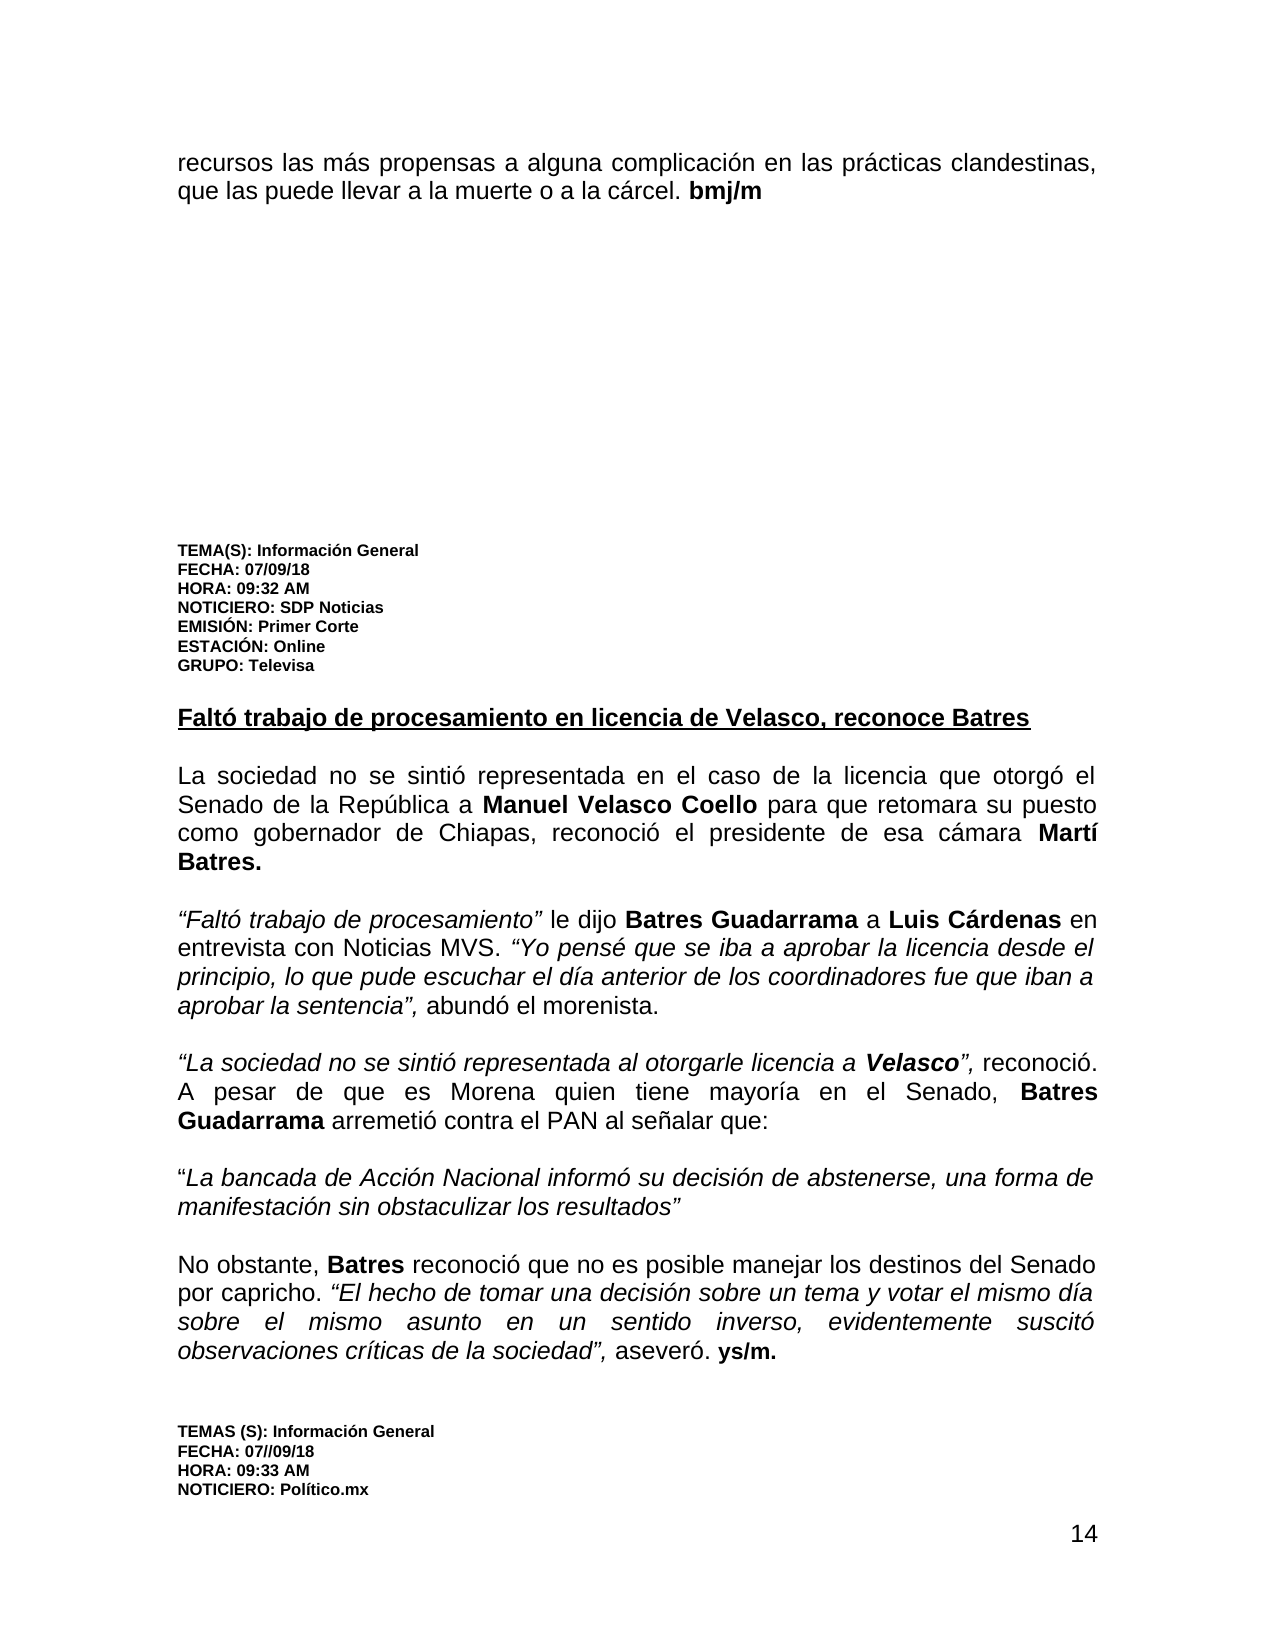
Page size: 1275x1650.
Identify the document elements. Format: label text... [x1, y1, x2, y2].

text ESTACIÓN: Online [177, 636, 1098, 656]
text GRUPO: Televisa [177, 656, 1098, 675]
text NOTICIERO: SDP Noticias [177, 598, 1098, 617]
text HORA: 09:32 AM [177, 579, 1098, 598]
text “La sociedad no se sintió representada al otorgarle licencia a Velasco”, reconoció. A pesar de que es Morena quien tiene mayoría en el Senado, Batres Guadarrama arremetió contra el PAN al señalar que: [177, 1048, 1098, 1135]
text NOTICIERO: Político.mx [177, 1480, 1098, 1499]
text TEMAS (S): Información General [177, 1422, 1098, 1441]
text TEMA(S): Información General [177, 541, 1098, 560]
text No obstante, Batres reconoció que no es posible manejar los destinos del Senado por capricho. “El hecho de tomar una decisión sobre un tema y votar el mismo día sobre el mismo asunto en un sentido inverso, evidentemente suscitó observaciones críticas de la sociedad”, aseveró. ys/m. [177, 1250, 1098, 1365]
text FECHA: 07//09/18 [177, 1441, 1098, 1461]
text FECHA: 07/09/18 [177, 560, 1098, 579]
text Faltó trabajo de procesamiento en licencia de Velasco, reconoce Batres [177, 703, 1098, 732]
text HORA: 09:33 AM [177, 1461, 1098, 1480]
text La sociedad no se sintió representada en el caso de la licencia que otorgó el Senado de la República a Manuel Velasco Coello para que retomara su puesto como gobernador de Chiapas, reconoció el presidente de esa cámara Martí Batres. [177, 761, 1098, 876]
text EMISIÓN: Primer Corte [177, 617, 1098, 636]
text “La bancada de Acción Nacional informó su decisión de abstenerse, una forma de manifestación sin obstaculizar los resultados” [177, 1163, 1098, 1221]
text “Faltó trabajo de procesamiento” le dijo Batres Guadarrama a Luis Cárdenas en entrevista con Noticias MVS. “Yo pensé que se iba a aprobar la licencia desde el principio, lo que pude escuchar el día anterior de los coordinadores fue que iban a aprobar la sentencia”, abundó el morenista. [177, 905, 1098, 1020]
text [177, 148, 1098, 205]
